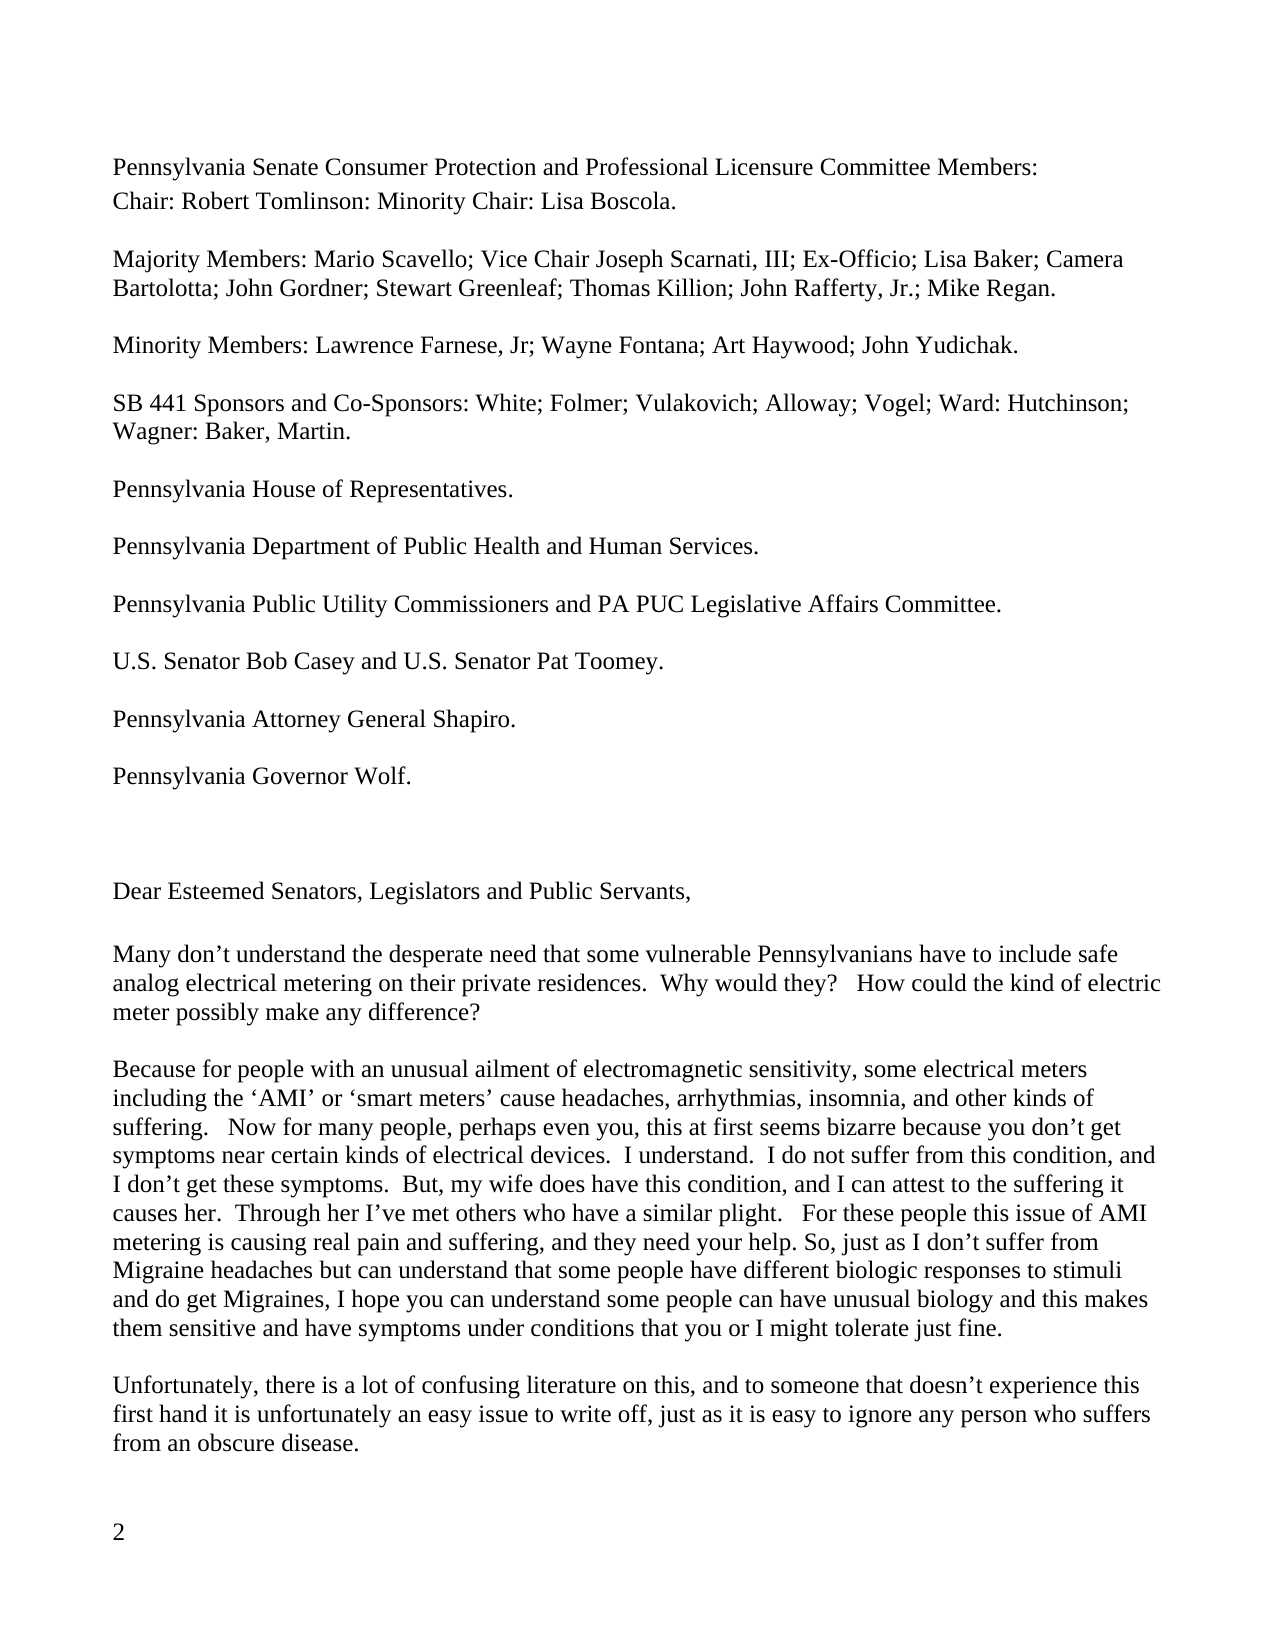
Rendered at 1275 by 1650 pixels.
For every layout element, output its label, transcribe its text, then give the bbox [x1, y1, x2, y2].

text Pennsylvania Senate Consumer Protection and Professional Licensure Committee Members: [112, 150, 1162, 181]
text Pennsylvania Department of Public Health and Human Services. [112, 531, 1162, 560]
text Pennsylvania Attorney General Shapiro. [112, 704, 1162, 733]
text Pennsylvania House of Representatives. [112, 474, 1162, 503]
text Minority Members: Lawrence Farnese, Jr; Wayne Fontana; Art Haywood; John Yudichak. [112, 330, 1162, 359]
text Dear Esteemed Senators, Legislators and Public Servants, [112, 876, 1162, 905]
text Unfortunately, there is a lot of confusing literature on this, and to someone that doesn’t experience this first hand it is unfortunately an easy issue to write off, just as it is easy to ignore any person who suffers from an obscure disease. [112, 1370, 1162, 1457]
text Chair: Robert Tomlinson: Minority Chair: Lisa Boscola. [112, 186, 1162, 215]
text U.S. Senator Bob Casey and U.S. Senator Pat Toomey. [112, 646, 1162, 675]
text Pennsylvania Public Utility Commissioners and PA PUC Legislative Affairs Committee. [112, 589, 1162, 618]
text Many don’t understand the desperate need that some vulnerable Pennsylvanians have to include safe analog electrical metering on their private residences. Why would they? How could the kind of electric meter possibly make any difference? [112, 939, 1162, 1025]
text SB 441 Sponsors and Co-Sponsors: White; Folmer; Vulakovich; Alloway; Vogel; Ward: Hutchinson; Wagner: Baker, Martin. [112, 388, 1162, 445]
text Because for people with an unusual ailment of electromagnetic sensitivity, some electrical meters including the ‘AMI’ or ‘smart meters’ cause headaches, arrhythmias, insomnia, and other kinds of suffering. Now for many people, perhaps even you, this at first seems bizarre because you don’t get symptoms near certain kinds of electrical devices. I understand. I do not suffer from this condition, and I don’t get these symptoms. But, my wife does have this condition, and I can attest to the suffering it causes her. Through her I’ve met others who have a similar plight. For these people this issue of AMI metering is causing real pain and suffering, and they need your help. So, just as I don’t suffer from Migraine headaches but can understand that some people have different biologic responses to stimuli and do get Migraines, I hope you can understand some people can have unusual biology and this makes them sensitive and have symptoms under conditions that you or I might tolerate just fine. [112, 1054, 1162, 1342]
text Pennsylvania Governor Wolf. [112, 761, 1162, 790]
text Majority Members: Mario Scavello; Vice Chair Joseph Scarnati, III; Ex-Officio; Lisa Baker; Camera Bartolotta; John Gordner; Stewart Greenleaf; Thomas Killion; John Rafferty, Jr.; Mike Regan. [112, 244, 1162, 301]
